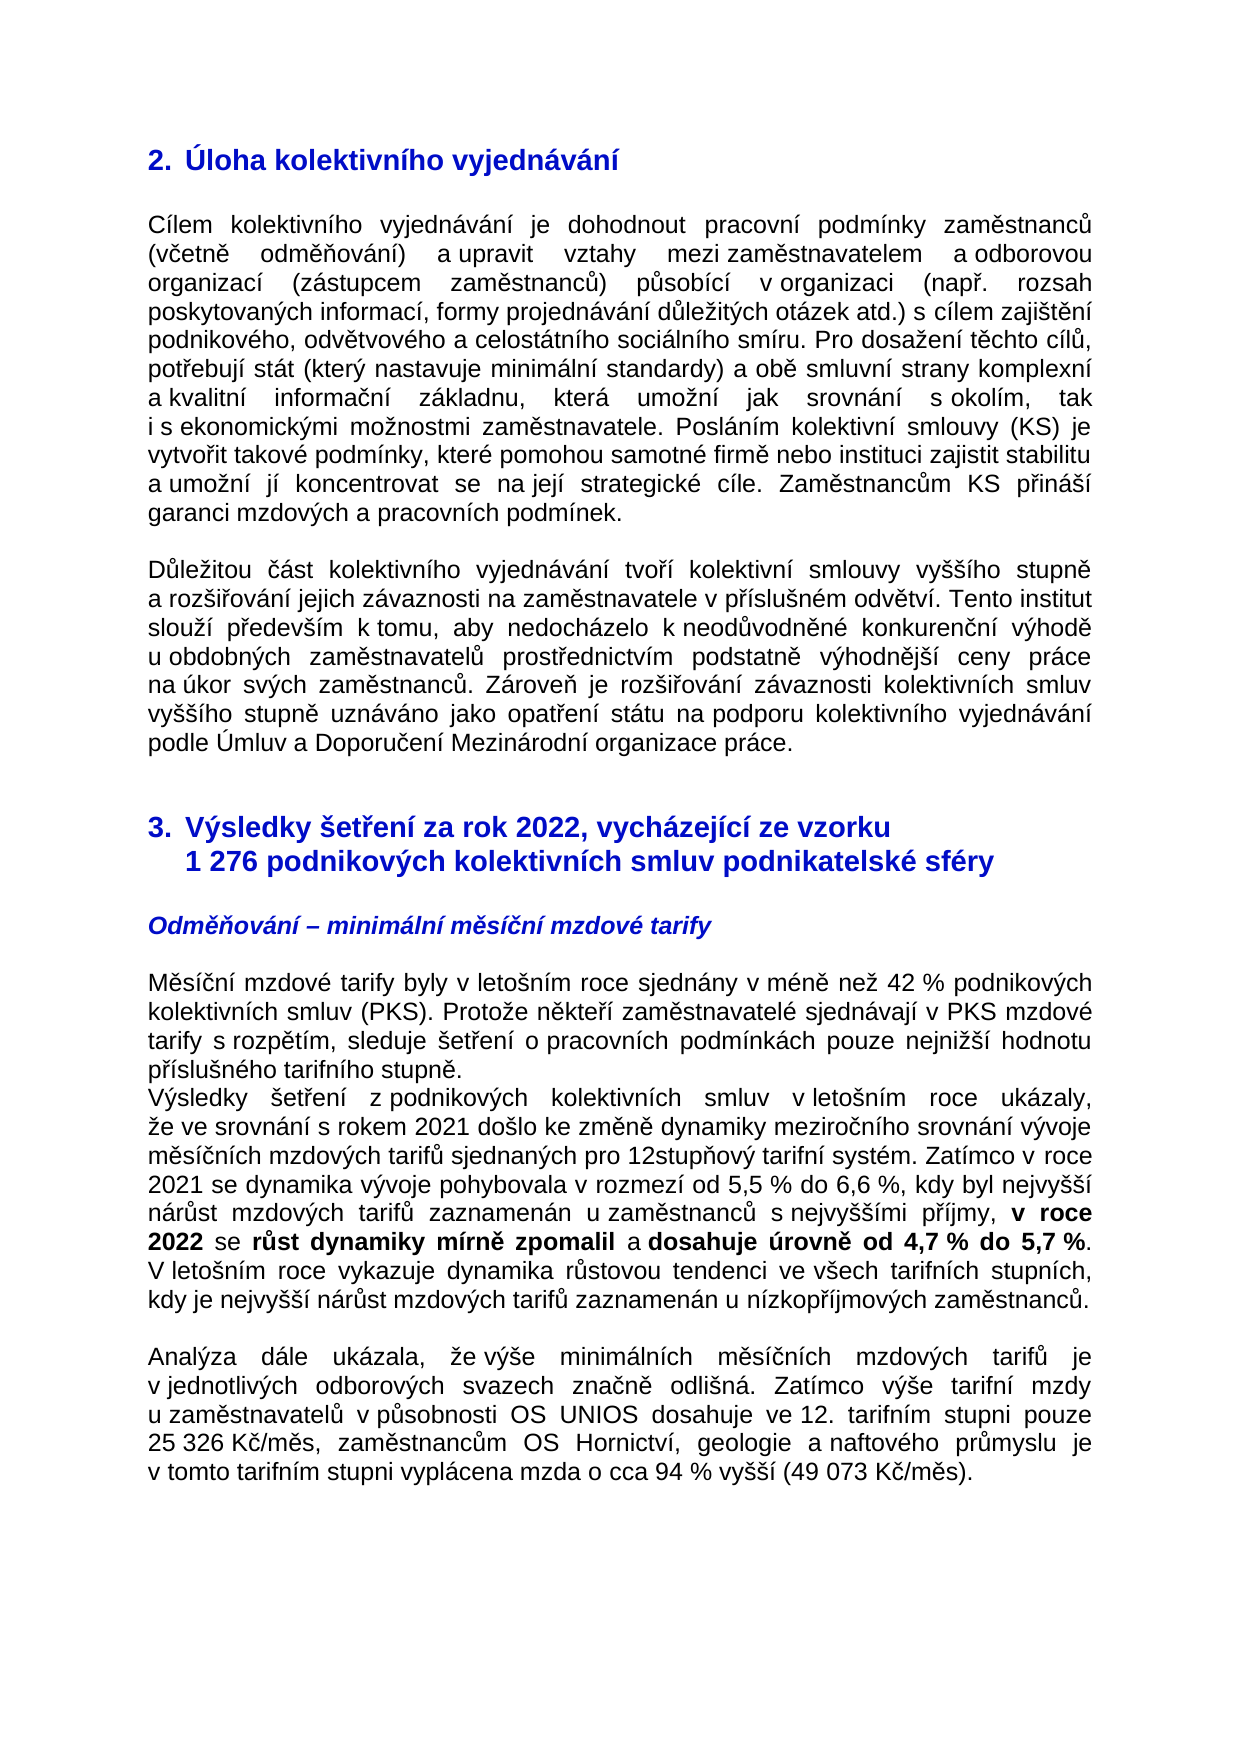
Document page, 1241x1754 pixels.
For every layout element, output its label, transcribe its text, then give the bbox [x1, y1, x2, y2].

text Výsledky šetření z podnikových kolektivních smluv v letošním roce ukázaly, že ve srovnání s rokem 2021 došlo ke změně dynamiky meziročního srovnání vývoje měsíčních mzdových tarifů sjednaných pro 12stupňový tarifní systém. Zatímco v roce 2021 se dynamika vývoje pohybovala v rozmezí od 5,5 % do 6,6 %, kdy byl nejvyšší nárůst mzdových tarifů zaznamenán u zaměstnanců s nejvyššími příjmy, v roce 2022 se růst dynamiky mírně zpomalil a dosahuje úrovně od 4,7 % do 5,7 %. V letošním roce vykazuje dynamika růstovou tendenci ve všech tarifních stupních, kdy je nejvyšší nárůst mzdových tarifů zaznamenán u nízkopříjmových zaměstnanců. [148, 1083, 1092, 1313]
text Cílem kolektivního vyjednávání je dohodnout pracovní podmínky zaměstnanců (včetně odměňování) a upravit vztahy mezi zaměstnavatelem a odborovou organizací (zástupcem zaměstnanců) působící v organizaci (např. rozsah poskytovaných informací, formy projednávání důležitých otázek atd.) s cílem zajištění podnikového, odvětvového a celostátního sociálního smíru. Pro dosažení těchto cílů, potřebují stát (který nastavuje minimální standardy) a obě smluvní strany komplexní a kvalitní informační základnu, která umožní jak srovnání s okolím, tak i s ekonomickými možnostmi zaměstnavatele. Posláním kolektivní smlouvy (KS) je vytvořit takové podmínky, které pomohou samotné firmě nebo instituci zajistit stabilitu a umožní jí koncentrovat se na její strategické cíle. Zaměstnancům KS přináší garanci mzdových a pracovních podmínek. [148, 210, 1092, 526]
text Měsíční mzdové tarify byly v letošním roce sjednány v méně než 42 % podnikových kolektivních smluv (PKS). Protože někteří zaměstnavatelé sjednávají v PKS mzdové tarify s rozpětím, sleduje šetření o pracovních podmínkách pouze nejnižší hodnotu příslušného tarifního stupně. [148, 968, 1092, 1083]
text Důležitou část kolektivního vyjednávání tvoří kolektivní smlouvy vyššího stupně a rozšiřování jejich závaznosti na zaměstnavatele v příslušném odvětví. Tento institut slouží především k tomu, aby nedocházelo k neodůvodněné konkurenční výhodě u obdobných zaměstnavatelů prostřednictvím podstatně výhodnější ceny práce na úkor svých zaměstnanců. Zároveň je rozšiřování závaznosti kolektivních smluv vyššího stupně uznáváno jako opatření státu na podporu kolektivního vyjednávání podle Úmluv a Doporučení Mezinárodní organizace práce. [148, 555, 1092, 756]
text Analýza dále ukázala, že výše minimálních měsíčních mzdových tarifů je v jednotlivých odborových svazech značně odlišná. Zatímco výše tarifní mzdy u zaměstnavatelů v působnosti OS UNIOS dosahuje ve 12. tarifním stupni pouze 25 326 Kč/měs, zaměstnancům OS Hornictví, geologie a naftového průmyslu je v tomto tarifním stupni vyplácena mzda o cca 94 % vyšší (49 073 Kč/měs). [148, 1342, 1092, 1486]
list Výsledky šetření za rok 2022, vycházející ze vzorku 1 276 podnikových kolektivních smluv podnikatelské sféry [148, 810, 1092, 877]
list Úloha kolektivního vyjednávání [148, 143, 1092, 177]
text Odměňování – minimální měsíční mzdové tarify [148, 911, 1092, 939]
